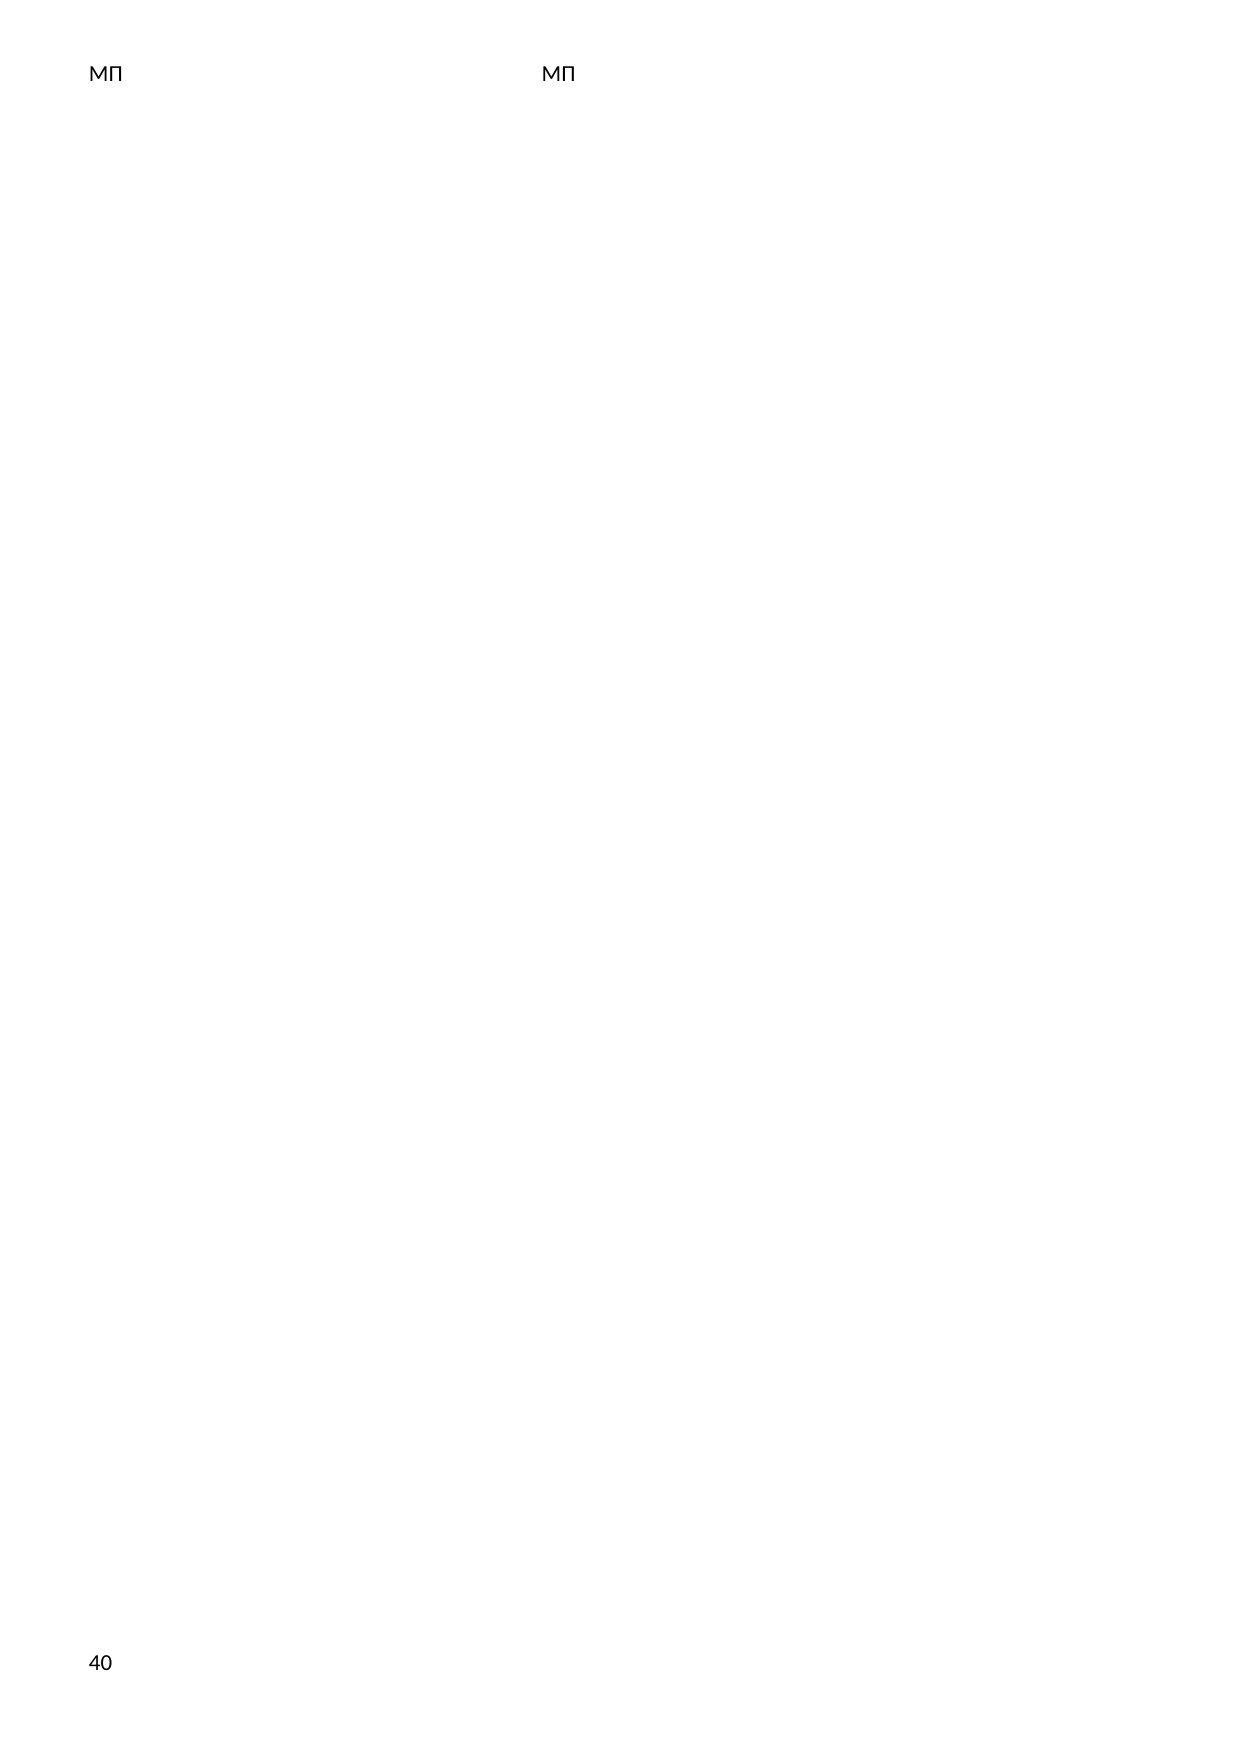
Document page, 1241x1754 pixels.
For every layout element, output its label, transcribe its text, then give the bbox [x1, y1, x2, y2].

text МП МП [89, 59, 1193, 87]
